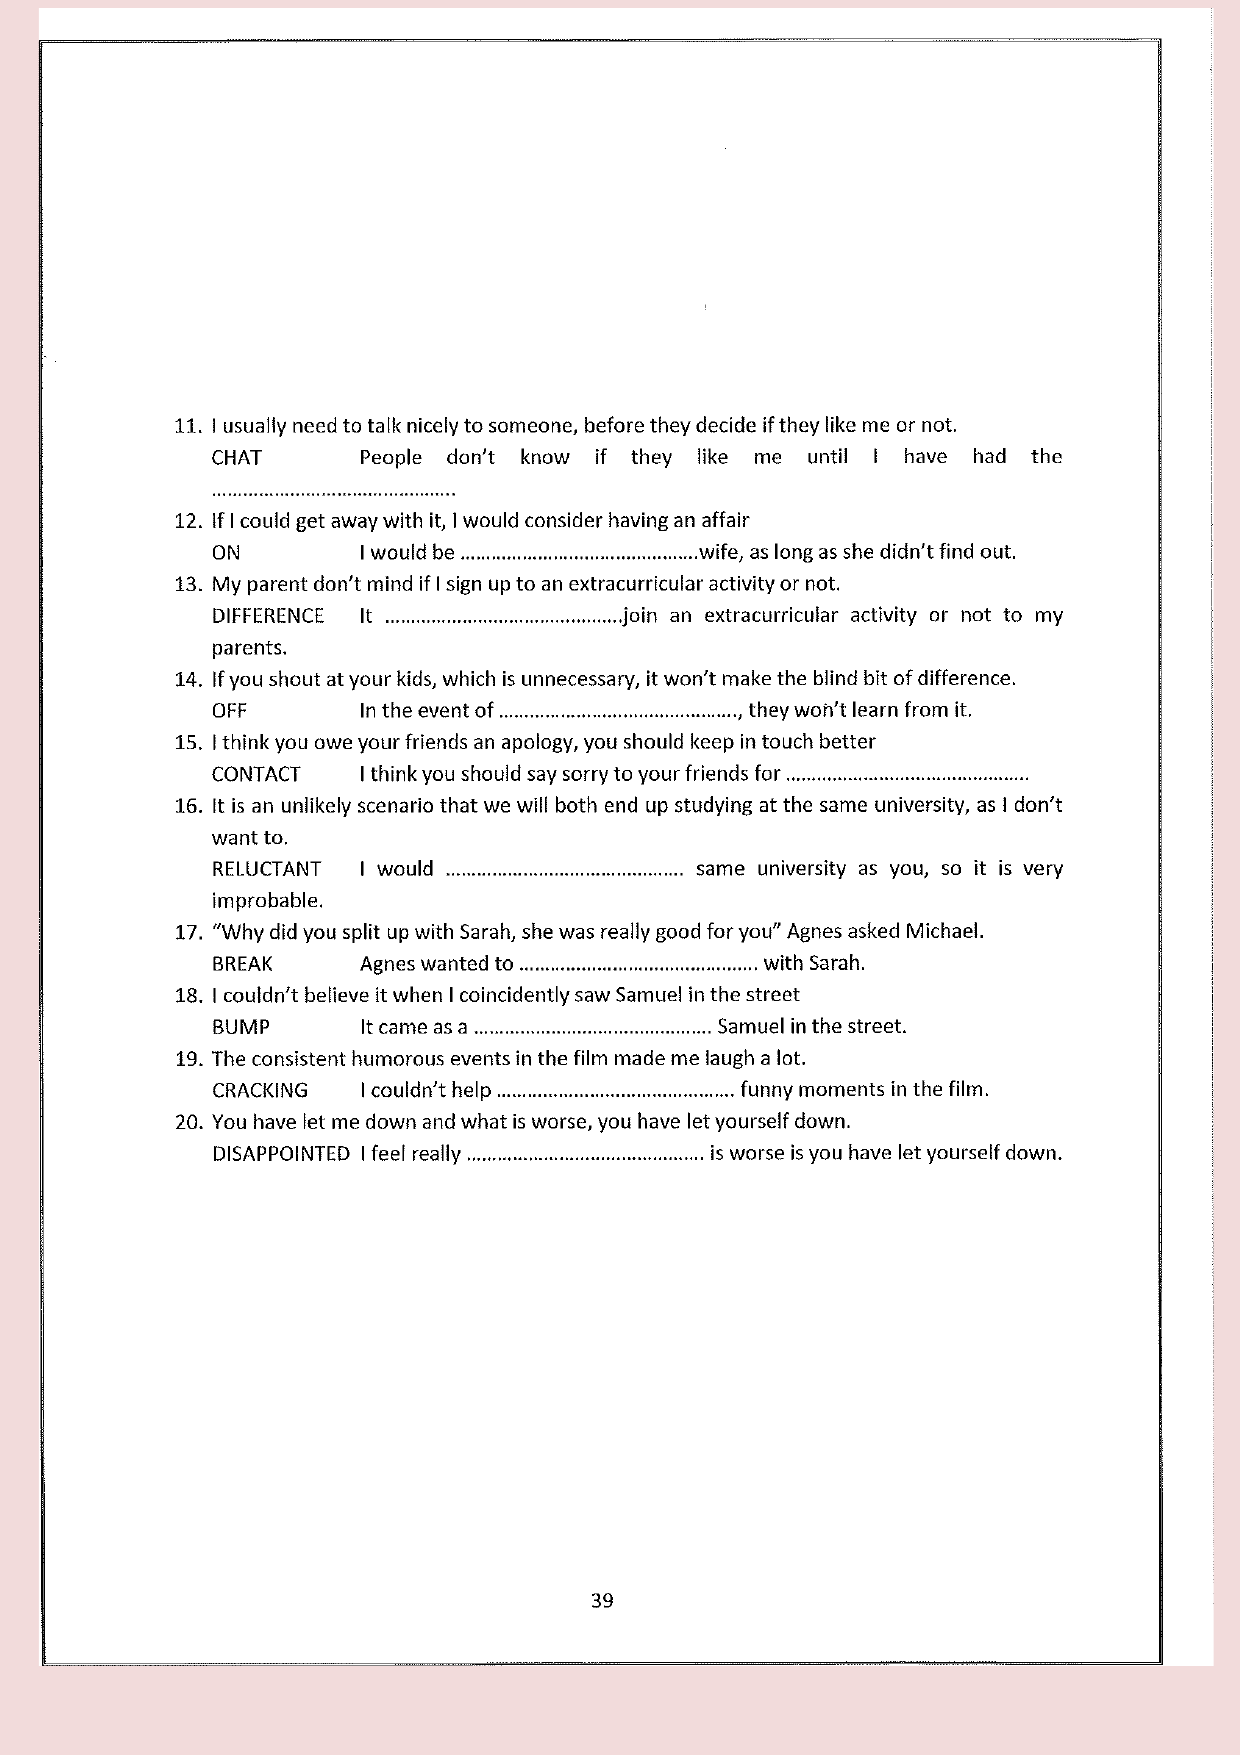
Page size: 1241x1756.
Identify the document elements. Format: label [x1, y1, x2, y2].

picture [38, 8, 1214, 1666]
